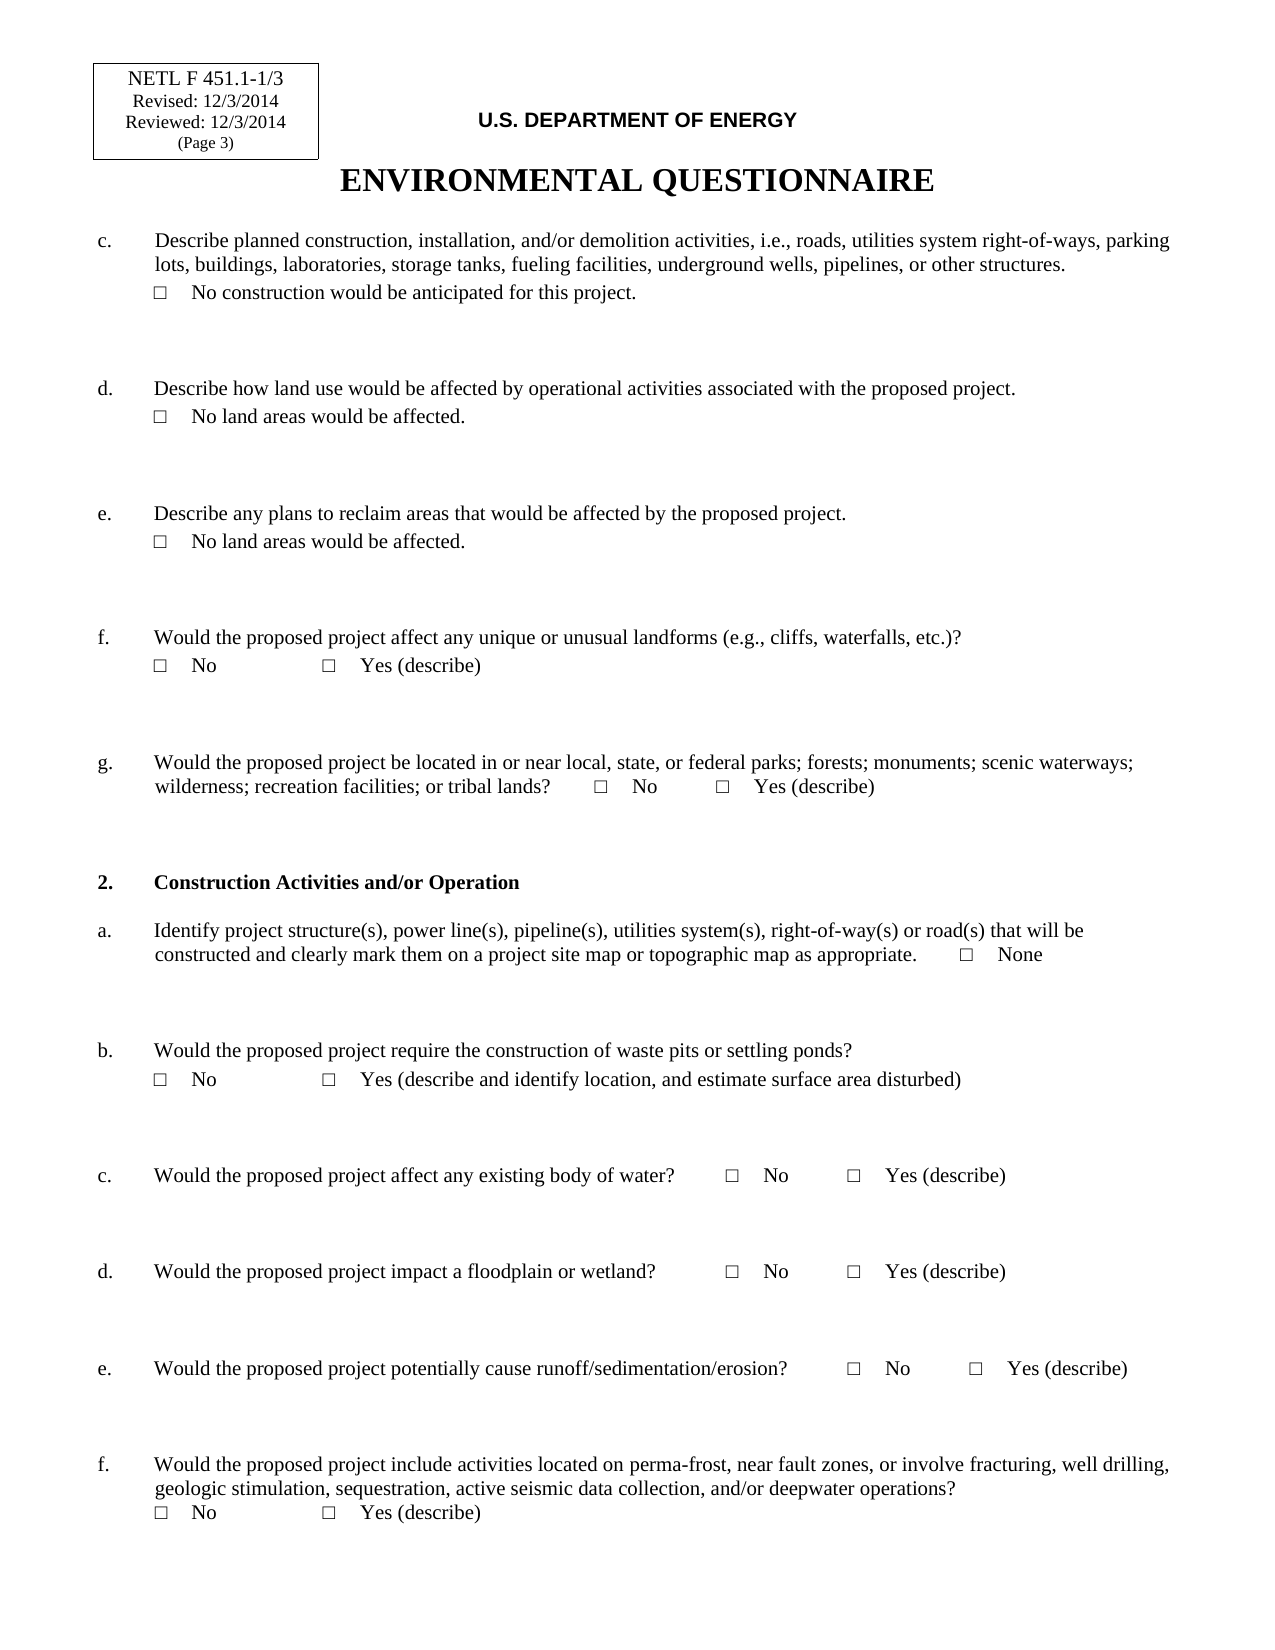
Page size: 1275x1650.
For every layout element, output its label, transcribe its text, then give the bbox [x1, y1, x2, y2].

text e. Describe any plans to reclaim areas that would be affected by the proposed project. [97, 501, 1177, 525]
text e. Would the proposed project potentially cause runoff/sedimentation/erosion? □ No □ Yes (describe) [97, 1355, 1177, 1379]
text g. Would the proposed project be located in or near local, state, or federal parks; forests; monuments; scenic waterways; wilderness; recreation facilities; or tribal lands? □ No □ Yes (describe) [97, 750, 1177, 798]
text □ No □ Yes (describe and identify location, and estimate surface area disturbed) [97, 1067, 1177, 1091]
text □ No land areas would be affected. [97, 529, 1177, 553]
text □ No □ Yes (describe) [97, 653, 1177, 677]
text 2. Construction Activities and/or Operation [97, 870, 1177, 894]
text a. Identify project structure(s), power line(s), pipeline(s), utilities system(s), right-of-way(s) or road(s) that will be constructed and clearly mark them on a project site map or topographic map as appropriate. □ None [97, 918, 1177, 966]
text □ No land areas would be affected. [97, 404, 1177, 428]
text d. Would the proposed project impact a floodplain or wetland? □ No □ Yes (describe) [97, 1259, 1177, 1283]
text d. Describe how land use would be affected by operational activities associated with the proposed project. [97, 376, 1177, 400]
text f. Would the proposed project affect any unique or unusual landforms (e.g., cliffs, waterfalls, etc.)? [97, 625, 1177, 649]
subtitle c. Describe planned construction, installation, and/or demolition activities, i.e., roads, utilities system right-of-ways, parking lots, buildings, laboratories, storage tanks, fueling facilities, underground wells, pipelines, or other structures. [97, 228, 1177, 276]
text b. Would the proposed project require the construction of waste pits or settling ponds? [97, 1038, 1177, 1062]
text □ No construction would be anticipated for this project. [97, 280, 1177, 304]
text c. Would the proposed project affect any existing body of water? □ No □ Yes (describe) [97, 1163, 1177, 1187]
text □ No □ Yes (describe) [97, 1500, 1177, 1524]
text f. Would the proposed project include activities located on perma-frost, near fault zones, or involve fracturing, well drilling, geologic stimulation, sequestration, active seismic data collection, and/or deepwater operations? [97, 1452, 1177, 1500]
